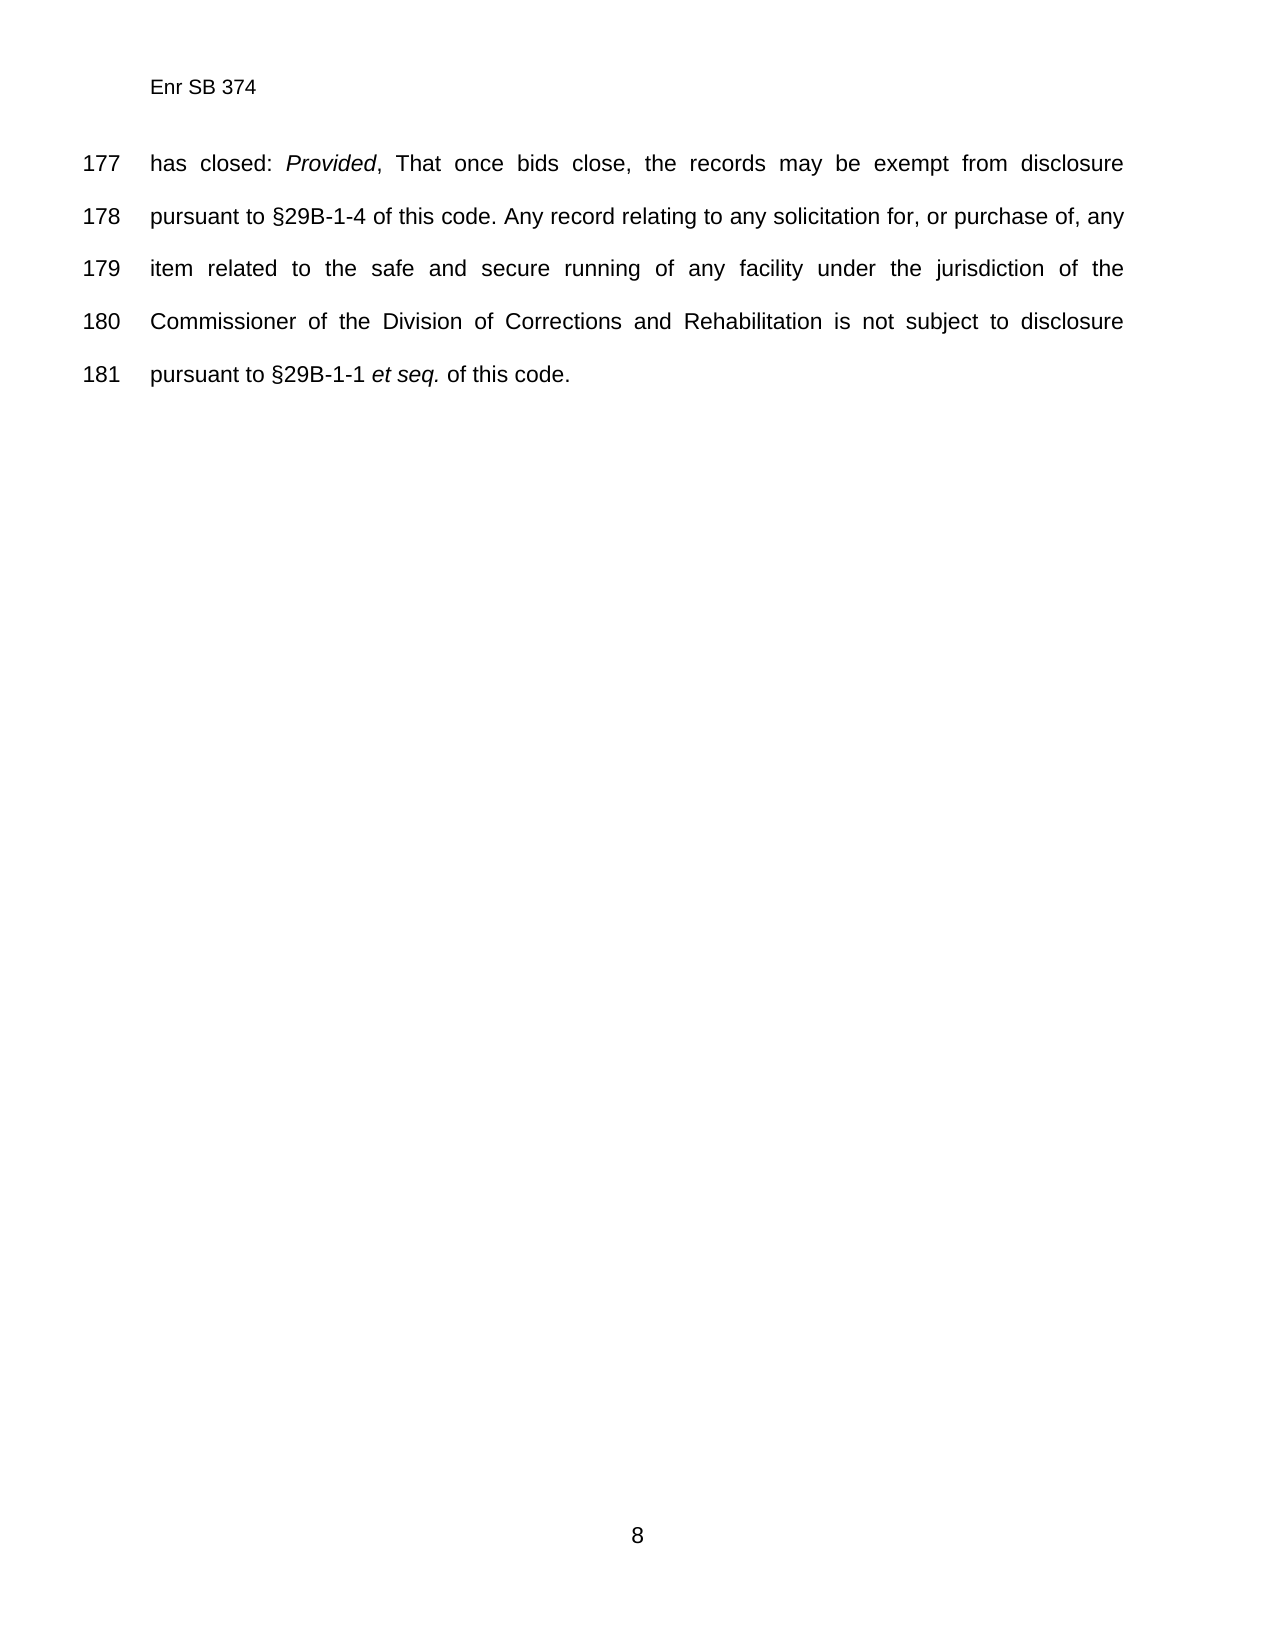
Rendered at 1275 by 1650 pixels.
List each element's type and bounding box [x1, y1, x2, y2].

text [150, 150, 1125, 387]
